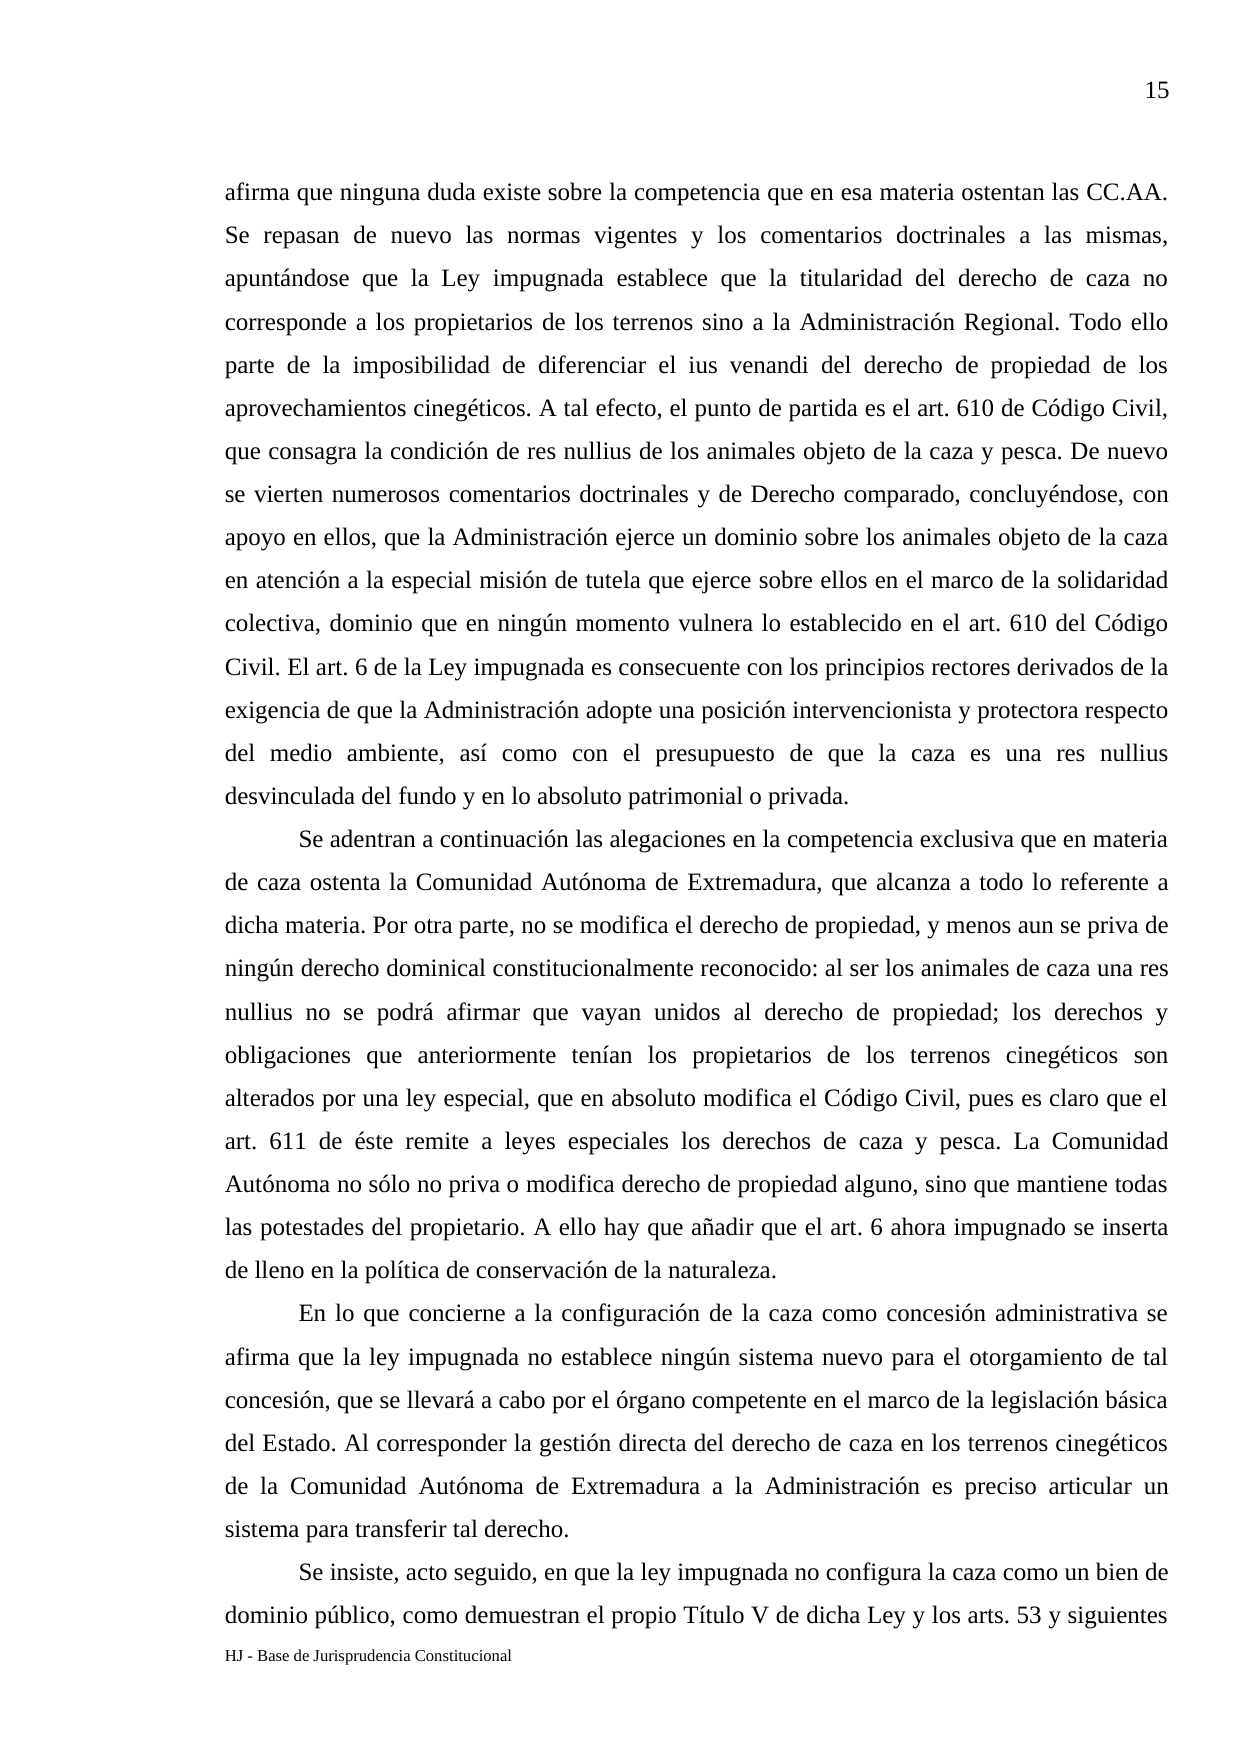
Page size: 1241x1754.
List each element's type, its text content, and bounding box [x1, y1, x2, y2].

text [224, 1557, 1169, 1629]
text Se adentran a continuación las alegaciones en la competencia exclusiva que en materia de caza ostenta la Comunidad Autónoma de Extremadura, que alcanza a todo lo referente a dicha materia. Por otra parte, no se modifica el derecho de propiedad, y menos aun se priva de ningún derecho dominical constitucionalmente reconocido: al ser los animales de caza una res nullius no se podrá afirmar que vayan unidos al derecho de propiedad; los derechos y obligaciones que anteriormente tenían los propietarios de los terrenos cinegéticos son alterados por una ley especial, que en absoluto modifica el Código Civil, pues es claro que el art. 611 de éste remite a leyes especiales los derechos de caza y pesca. La Comunidad Autónoma no sólo no priva o modifica derecho de propiedad alguno, sino que mantiene todas las potestades del propietario. A ello hay que añadir que el art. 6 ahora impugnado se inserta de lleno en la política de conservación de la naturaleza. [224, 824, 1169, 1284]
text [224, 177, 1169, 810]
text En lo que concierne a la configuración de la caza como concesión administrativa se afirma que la ley impugnada no establece ningún sistema nuevo para el otorgamiento de tal concesión, que se llevará a cabo por el órgano competente en el marco de la legislación básica del Estado. Al corresponder la gestión directa del derecho de caza en los terrenos cinegéticos de la Comunidad Autónoma de Extremadura a la Administración es preciso articular un sistema para transferir tal derecho. [224, 1298, 1169, 1543]
